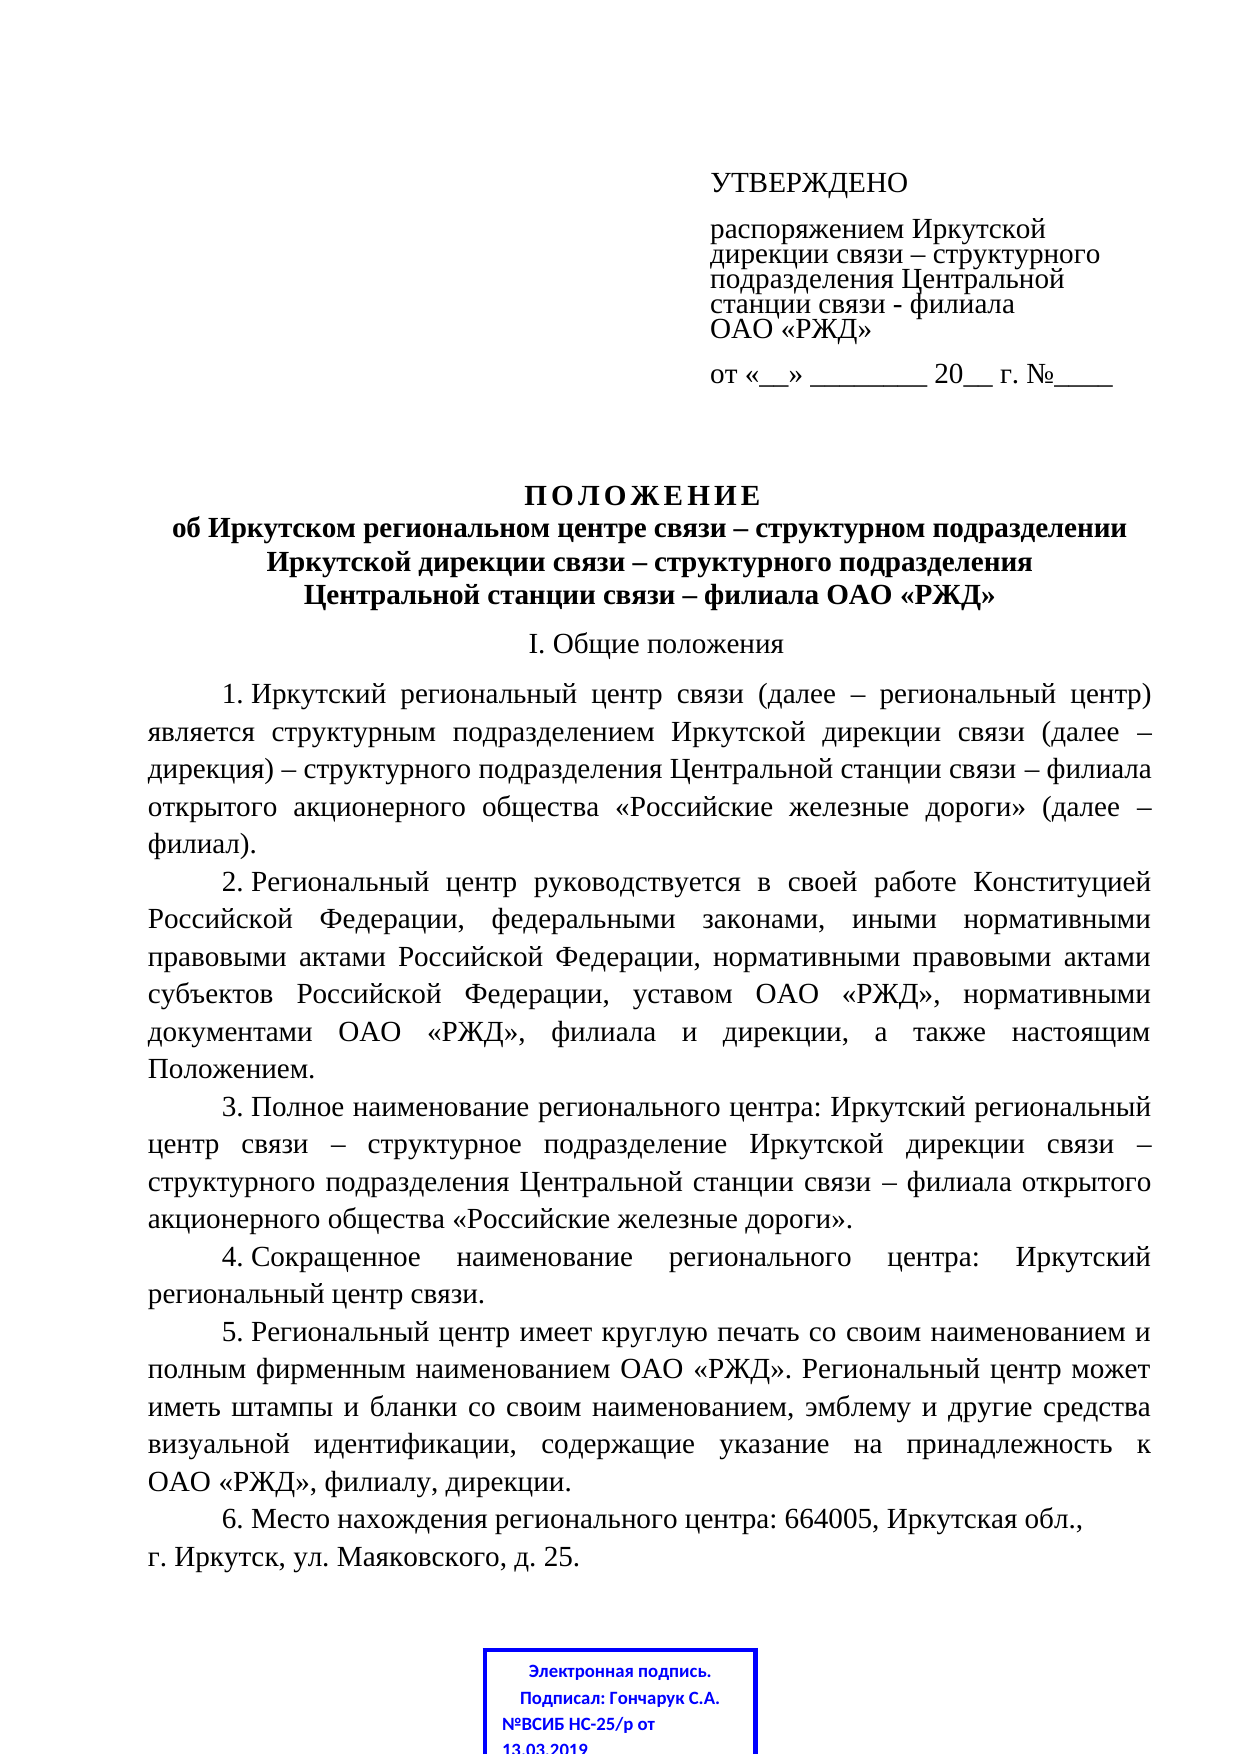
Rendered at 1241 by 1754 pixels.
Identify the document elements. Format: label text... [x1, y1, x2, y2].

list Сокращенное наименование регионального центра: Иркутский региональный центр связи. [148, 1236, 1152, 1311]
text Центральной станции связи – филиала ОАО «РЖД» [148, 578, 1152, 611]
list Региональный центр имеет круглую печать со своим наименованием и полным фирменным наименованием ОАО «РЖД». Региональный центр может иметь штампы и бланки со своим наименованием, эмблему и другие средства визуальной идентификации, содержащие указание на принадлежность к ОАО «РЖД», филиалу, дирекции. [148, 1311, 1152, 1498]
list Региональный центр руководствуется в своей работе Конституцией Российской Федерации, федеральными законами, иными нормативными правовыми актами Российской Федерации, нормативными правовыми актами субъектов Российской Федерации, уставом ОАО «РЖД», нормативными документами ОАО «РЖД», филиала и дирекции, а также настоящим Положением. [148, 861, 1152, 1086]
list Общие положения [185, 623, 1152, 661]
text ПОЛОЖЕНИЕ [133, 481, 1152, 511]
text Иркутской дирекции связи – структурного подразделения [148, 544, 1152, 578]
text УТВЕРЖДЕНО [710, 172, 1152, 197]
list Иркутский региональный центр связи (далее – региональный центр) является структурным подразделением Иркутской дирекции связи (далее – дирекция) – структурного подразделения Центральной станции связи – филиала открытого акционерного общества «Российские железные дороги» (далее – филиал). [148, 673, 1152, 861]
text распоряжением Иркутской дирекции связи – структурного подразделения Центральной станции связи - филиала ОАО «РЖД» [710, 218, 1152, 343]
text об Иркутском региональном центре связи – структурном подразделении [148, 511, 1152, 544]
text г. Иркутск, ул. Маяковского, д. 25. [148, 1536, 1152, 1573]
list Место нахождения регионального центра: 664005, Иркутская обл., [148, 1498, 1152, 1536]
list Полное наименование регионального центра: Иркутский региональный центр связи – структурное подразделение Иркутской дирекции связи – структурного подразделения Центральной станции связи – филиала открытого акционерного общества «Российские железные дороги». [148, 1086, 1152, 1236]
text от «__» ________ 20__ г. №____ [710, 356, 1152, 389]
